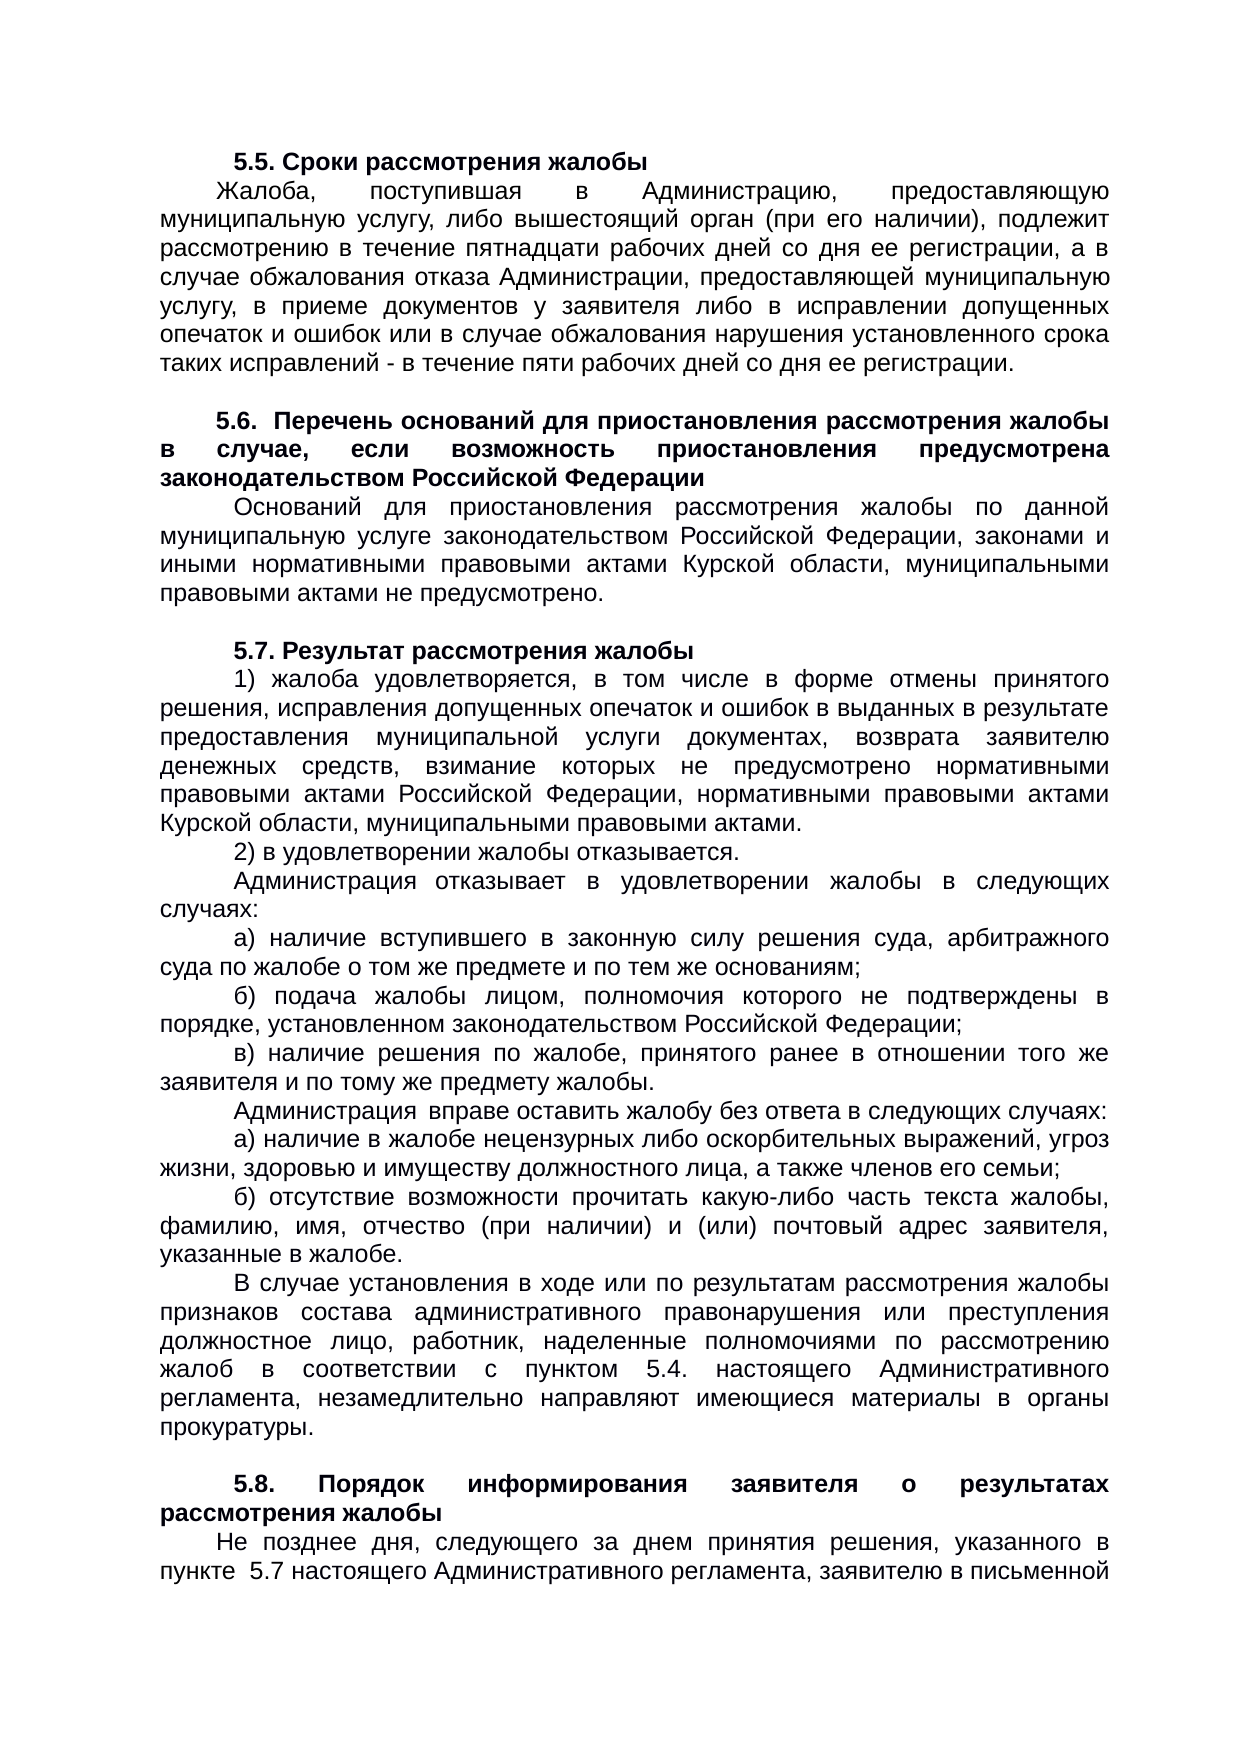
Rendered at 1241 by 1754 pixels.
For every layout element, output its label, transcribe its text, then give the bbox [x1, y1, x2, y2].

text 5.5. Сроки рассмотрения жалобы [159, 147, 1110, 176]
text Администрация отказывает в удовлетворении жалобы в следующих случаях: [159, 866, 1110, 923]
text 2) в удовлетворении жалобы отказывается. [159, 837, 1110, 866]
text а) наличие вступившего в законную силу решения суда, арбитражного суда по жалобе о том же предмете и по тем же основаниям; [159, 923, 1110, 981]
text а) наличие в жалобе нецензурных либо оскорбительных выражений, угроз жизни, здоровью и имуществу должностного лица, а также членов его семьи; [159, 1124, 1110, 1182]
text Администрация вправе оставить жалобу без ответа в следующих случаях: [159, 1096, 1110, 1124]
text б) подача жалобы лицом, полномочия которого не подтверждены в порядке, установленном законодательством Российской Федерации; [159, 981, 1110, 1038]
text Оснований для приостановления рассмотрения жалобы по данной муниципальную услуге законодательством Российской Федерации, законами и иными нормативными правовыми актами Курской области, муниципальными правовыми актами не предусмотрено. [159, 492, 1110, 607]
text 5.7. Результат рассмотрения жалобы [159, 636, 1110, 664]
text В случае установления в ходе или по результатам рассмотрения жалобы признаков состава административного правонарушения или преступления должностное лицо, работник, наделенные полномочиями по рассмотрению жалоб в соответствии с пунктом 5.4. настоящего Административного регламента, незамедлительно направляют имеющиеся материалы в органы прокуратуры. [159, 1268, 1110, 1441]
text 5.6. Перечень оснований для приостановления рассмотрения жалобы в случае, если возможность приостановления предусмотрена законодательством Российской Федерации [159, 406, 1110, 492]
text 5.8. Порядок информирования заявителя о результатах рассмотрения жалобы [159, 1469, 1110, 1527]
text в) наличие решения по жалобе, принятого ранее в отношении того же заявителя и по тому же предмету жалобы. [159, 1038, 1110, 1096]
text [159, 1527, 1110, 1584]
text б) отсутствие возможности прочитать какую-либо часть текста жалобы, фамилию, имя, отчество (при наличии) и (или) почтовый адрес заявителя, указанные в жалобе. [159, 1182, 1110, 1268]
text 1) жалоба удовлетворяется, в том числе в форме отмены принятого решения, исправления допущенных опечаток и ошибок в выданных в результате предоставления муниципальной услуги документах, возврата заявителю денежных средств, взимание которых не предусмотрено нормативными правовыми актами Российской Федерации, нормативными правовыми актами Курской области, муниципальными правовыми актами. [159, 664, 1110, 837]
text Жалоба, поступившая в Администрацию, предоставляющую муниципальную услугу, либо вышестоящий орган (при его наличии), подлежит рассмотрению в течение пятнадцати рабочих дней со дня ее регистрации, а в случае обжалования отказа Администрации, предоставляющей муниципальную услугу, в приеме документов у заявителя либо в исправлении допущенных опечаток и ошибок или в случае обжалования нарушения установленного срока таких исправлений - в течение пяти рабочих дней со дня ее регистрации. [159, 176, 1110, 377]
